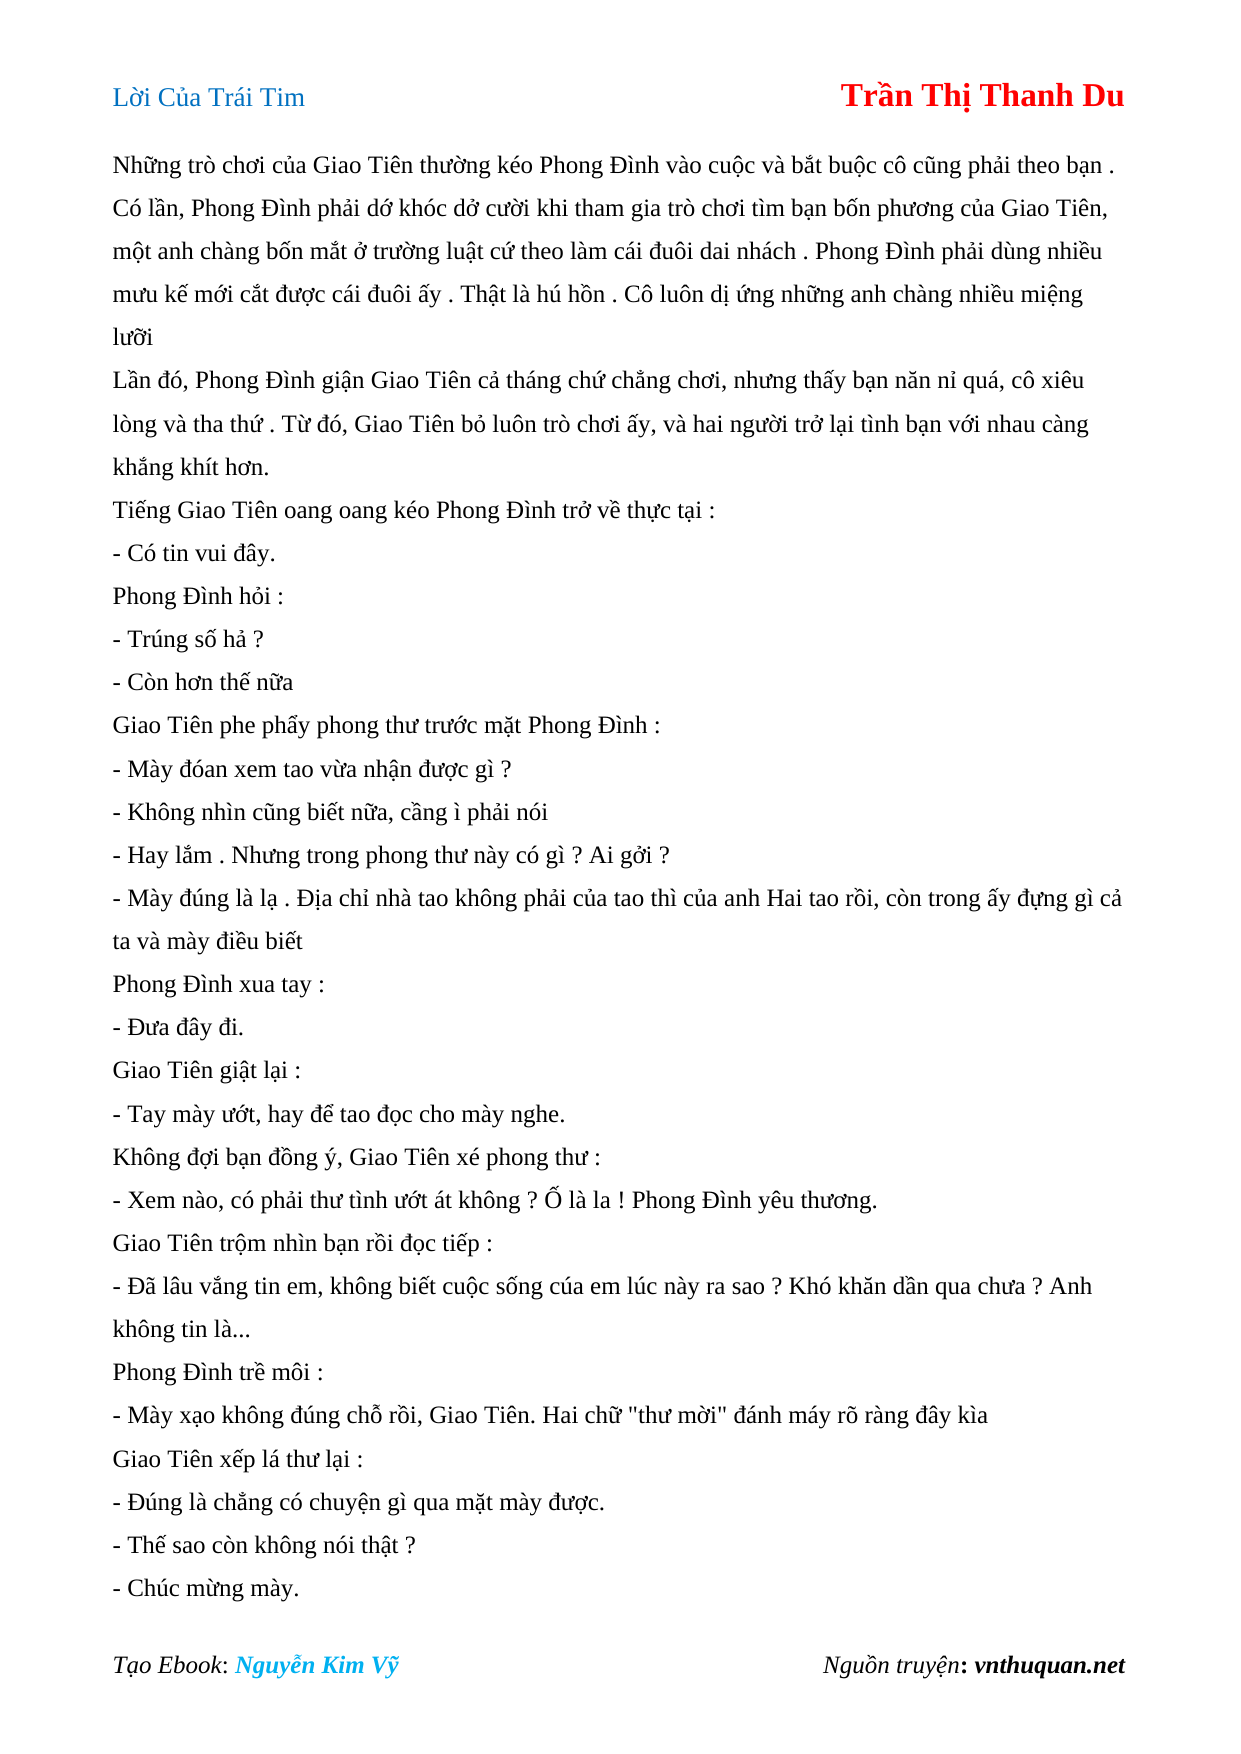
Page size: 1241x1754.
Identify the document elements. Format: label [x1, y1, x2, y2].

text [112, 150, 1128, 1602]
